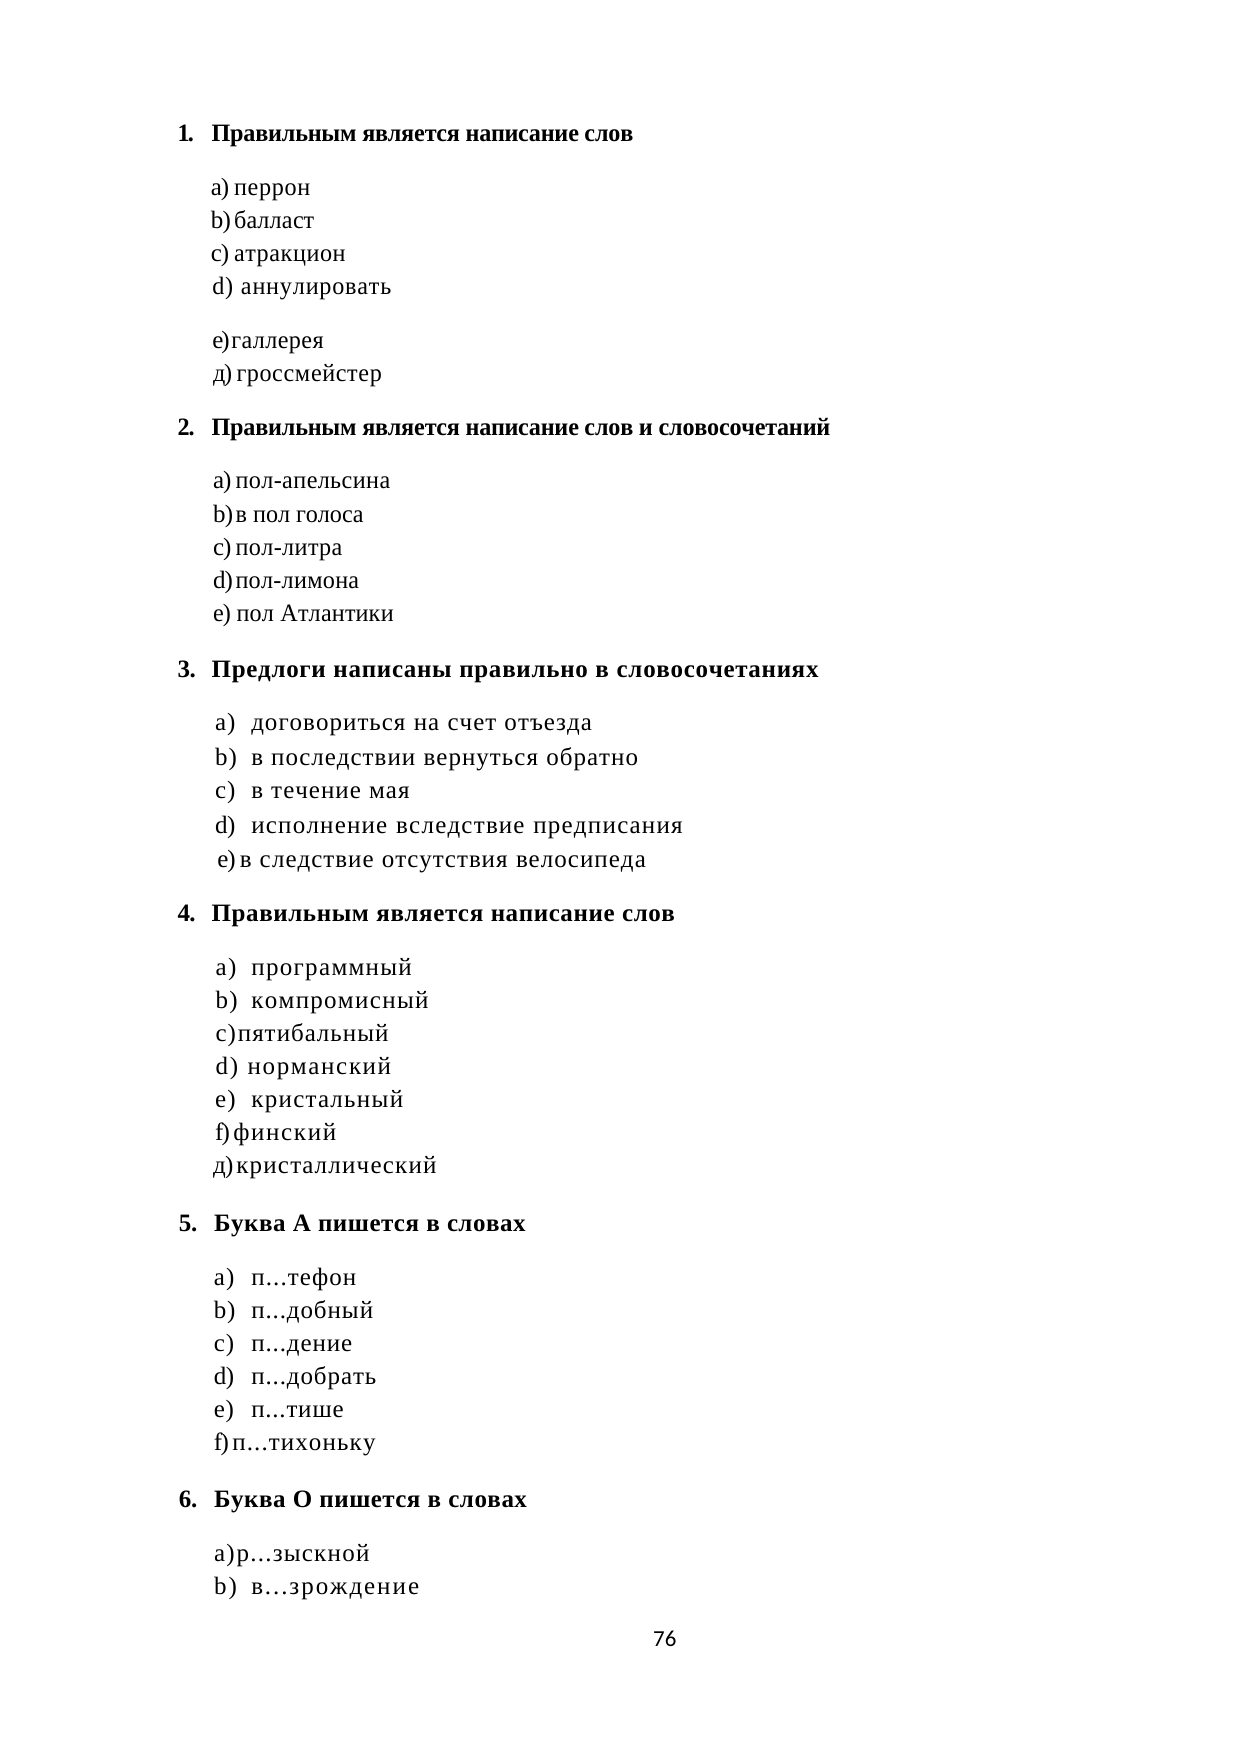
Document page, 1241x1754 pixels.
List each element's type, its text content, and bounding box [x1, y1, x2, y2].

text 3. Предлоги написаны правильно в словосочетаниях [177, 654, 1152, 682]
list программный [215, 952, 1152, 980]
text 4. Правильным является написание слов [177, 898, 1152, 927]
list в...зрождение [214, 1571, 1152, 1600]
list договориться на счет отъезда [215, 707, 1152, 736]
list финский [215, 1117, 1152, 1146]
text 2. Правильным является написание слов и словосочетаний [177, 412, 1152, 441]
text 1. Правильным является написание слов [177, 118, 1152, 147]
list п...добрать [213, 1361, 1152, 1390]
text d) аннулировать [212, 271, 1152, 300]
list атракцион [211, 238, 1152, 267]
text 6. Буква О пишется в словах [179, 1484, 1152, 1513]
list пол-литра [213, 532, 1152, 560]
list п...тихоньку [213, 1427, 1152, 1456]
list п...добный [213, 1295, 1152, 1324]
text е) в следствие отсутствия велосипеда [217, 844, 1152, 872]
list кристальный [215, 1084, 1152, 1113]
list п...дение [213, 1328, 1152, 1357]
text д) гроссмейстер [213, 358, 1152, 387]
list п...тефон [213, 1262, 1152, 1291]
list п...тише [213, 1394, 1152, 1423]
list компромисный [215, 985, 1152, 1014]
list р...зыскной [214, 1538, 1152, 1567]
list пол-лимона [213, 565, 1152, 593]
list галлерея [212, 325, 1152, 354]
list в течение мая [215, 775, 1152, 803]
list в последствии вернуться обратно [215, 742, 1152, 770]
list в пол голоса [213, 499, 1152, 527]
text е) пол Атлантики [213, 598, 1152, 626]
text д) кристаллический [213, 1151, 1152, 1179]
text 5. Буква А пишется в словах [179, 1208, 1152, 1237]
list балласт [211, 205, 1152, 234]
list пятибальный d) норманский [215, 1018, 732, 1080]
list исполнение вследствие предписания [215, 810, 1152, 839]
list перрон [211, 172, 1152, 201]
list пол-апельсина [213, 466, 1152, 494]
